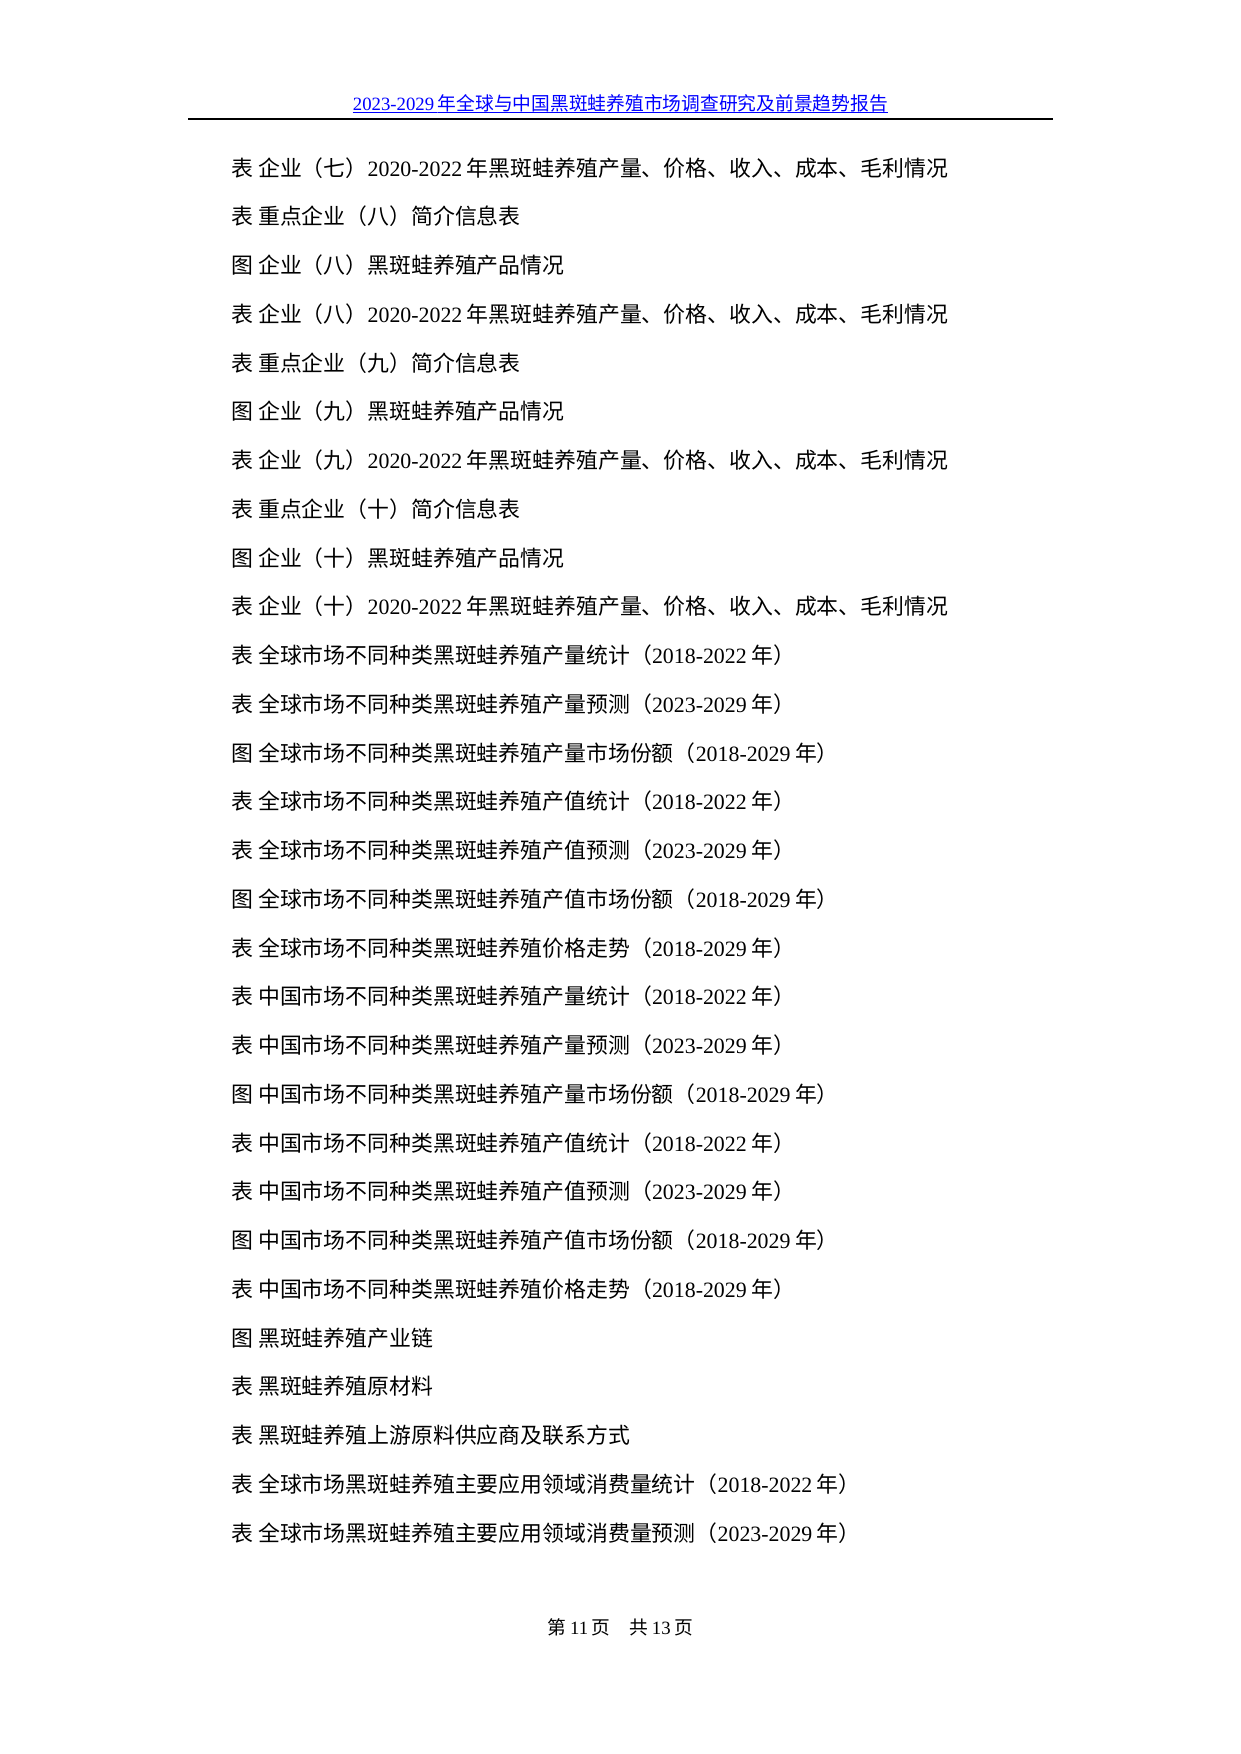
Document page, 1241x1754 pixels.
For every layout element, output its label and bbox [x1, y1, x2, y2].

text [187, 150, 1053, 1548]
